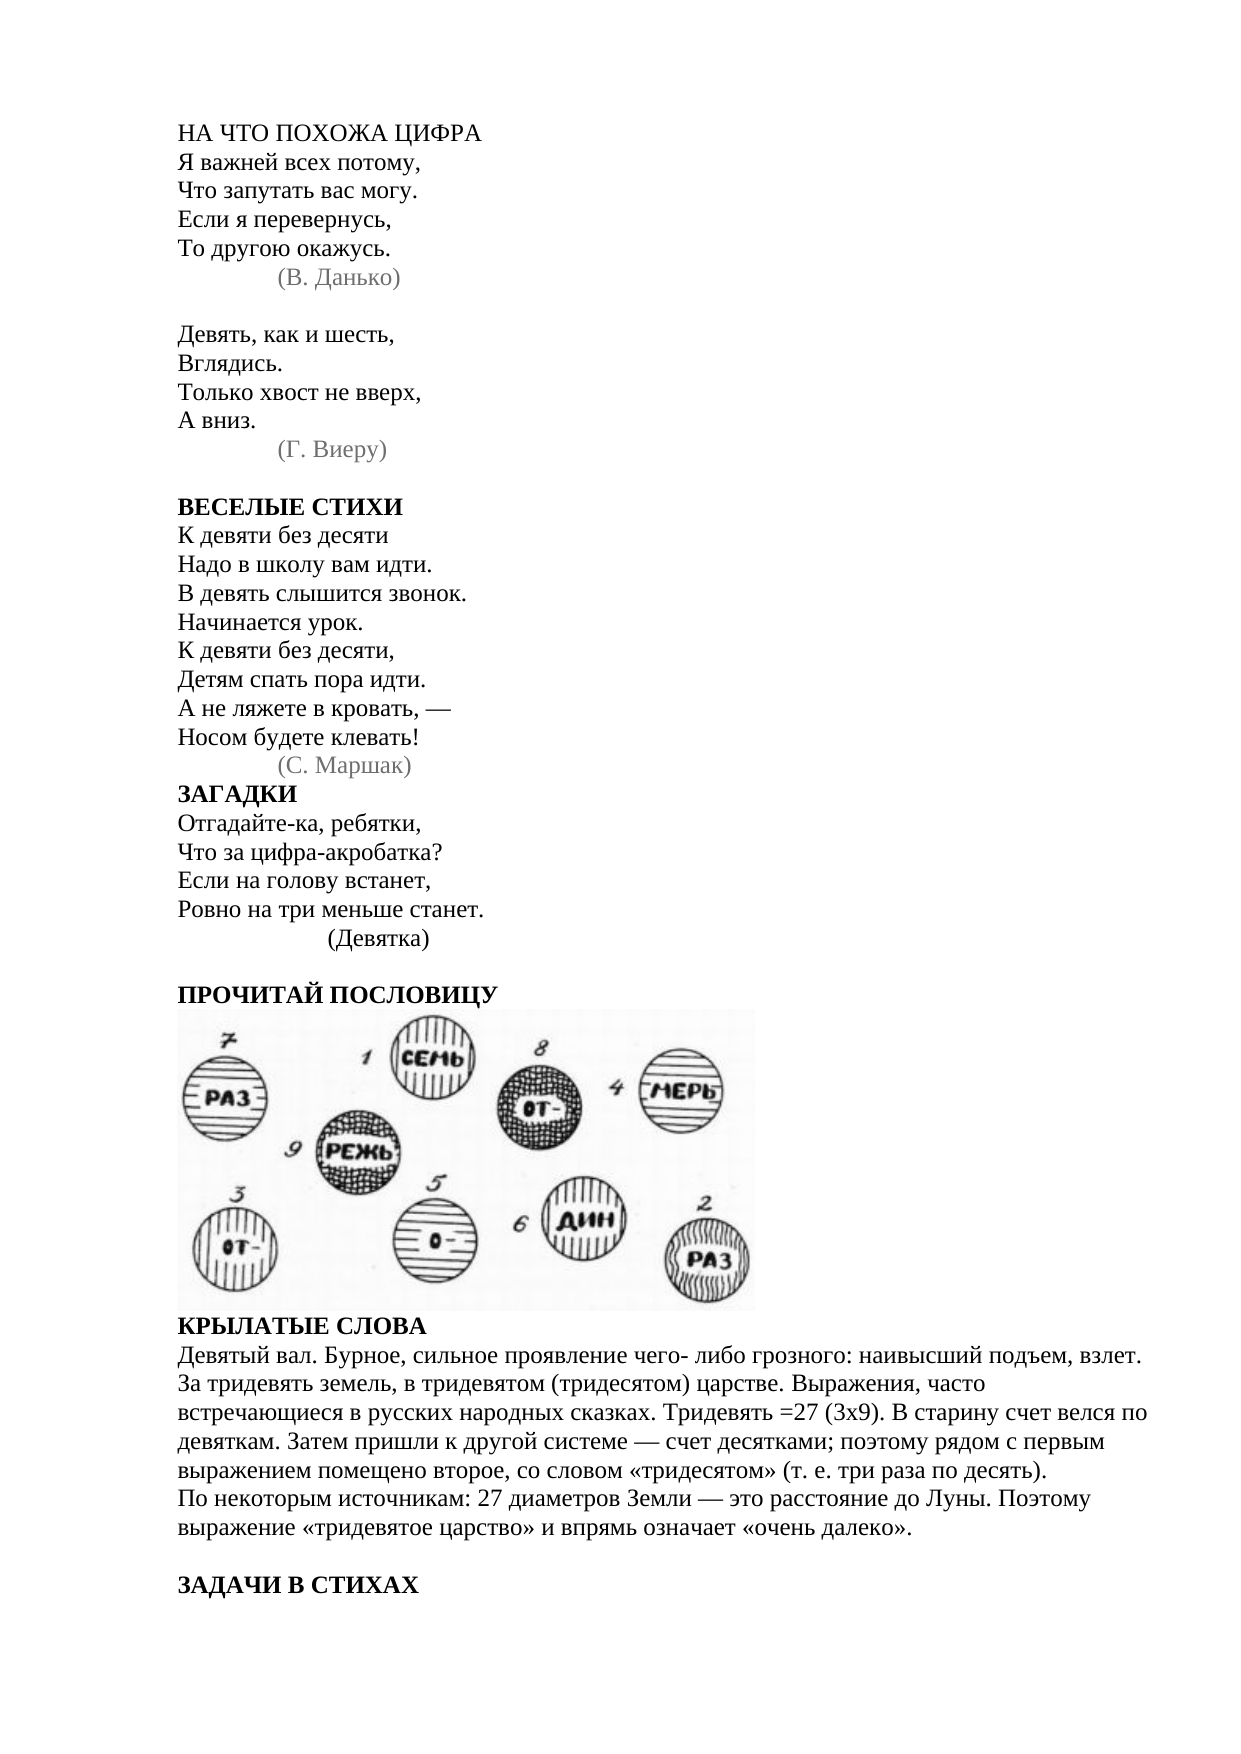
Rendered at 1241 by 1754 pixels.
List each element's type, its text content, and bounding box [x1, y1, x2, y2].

text (Девятка) [177, 923, 1152, 952]
text ЗАГАДКИ [177, 779, 1152, 808]
text (Г. Виеру) [177, 434, 1152, 463]
picture [177, 1009, 756, 1311]
text Отгадайте-ка, ребятки, Что за цифра-акробатка? Если на голову встанет, Ровно на три меньше станет. [177, 808, 1152, 923]
text (С. Маршак) [177, 751, 1152, 779]
text НА ЧТО ПОХОЖА ЦИФРА [177, 118, 1152, 147]
text Девять, как и шесть, Вглядись. Только хвост не вверх, А вниз. [177, 291, 1152, 434]
text За тридевять земель, в тридевятом (тридесятом) царстве. Выражения, часто встречающиеся в русских народных сказках. Тридевять =27 (3х9). В старину счет велся по девяткам. Затем пришли к другой системе — счет десятками; поэтому рядом с первым выражением помещено второе, со словом «тридесятом» (т. е. три раза по десять). [177, 1368, 1152, 1483]
text Девятый вал. Бурное, сильное проявление чего- либо грозного: наивысший подъем, взлет. [177, 1340, 1152, 1368]
text К девяти без десяти Надо в школу вам идти. В девять слышится звонок. Начинается урок. К девяти без десяти, Детям спать пора идти. А не ляжете в кровать, — Носом будете клевать! [177, 521, 1152, 751]
text ПРОЧИТАЙ ПОСЛОВИЦУ [177, 981, 1152, 1009]
text КРЫЛАТЫЕ СЛОВА [177, 1311, 1152, 1340]
text ЗАДАЧИ В СТИХАХ [177, 1570, 1152, 1598]
text По некоторым источникам: 27 диаметров Земли — это расстояние до Луны. Поэтому выражение «тридевятое царство» и впрямь означает «очень далеко». [177, 1483, 1152, 1541]
text (В. Данько) [177, 262, 1152, 291]
text Я важней всех потому, Что запутать вас могу. Если я перевернусь, То другою окажусь. [177, 147, 1152, 262]
text ВЕСЕЛЫЕ СТИХИ [177, 492, 1152, 521]
